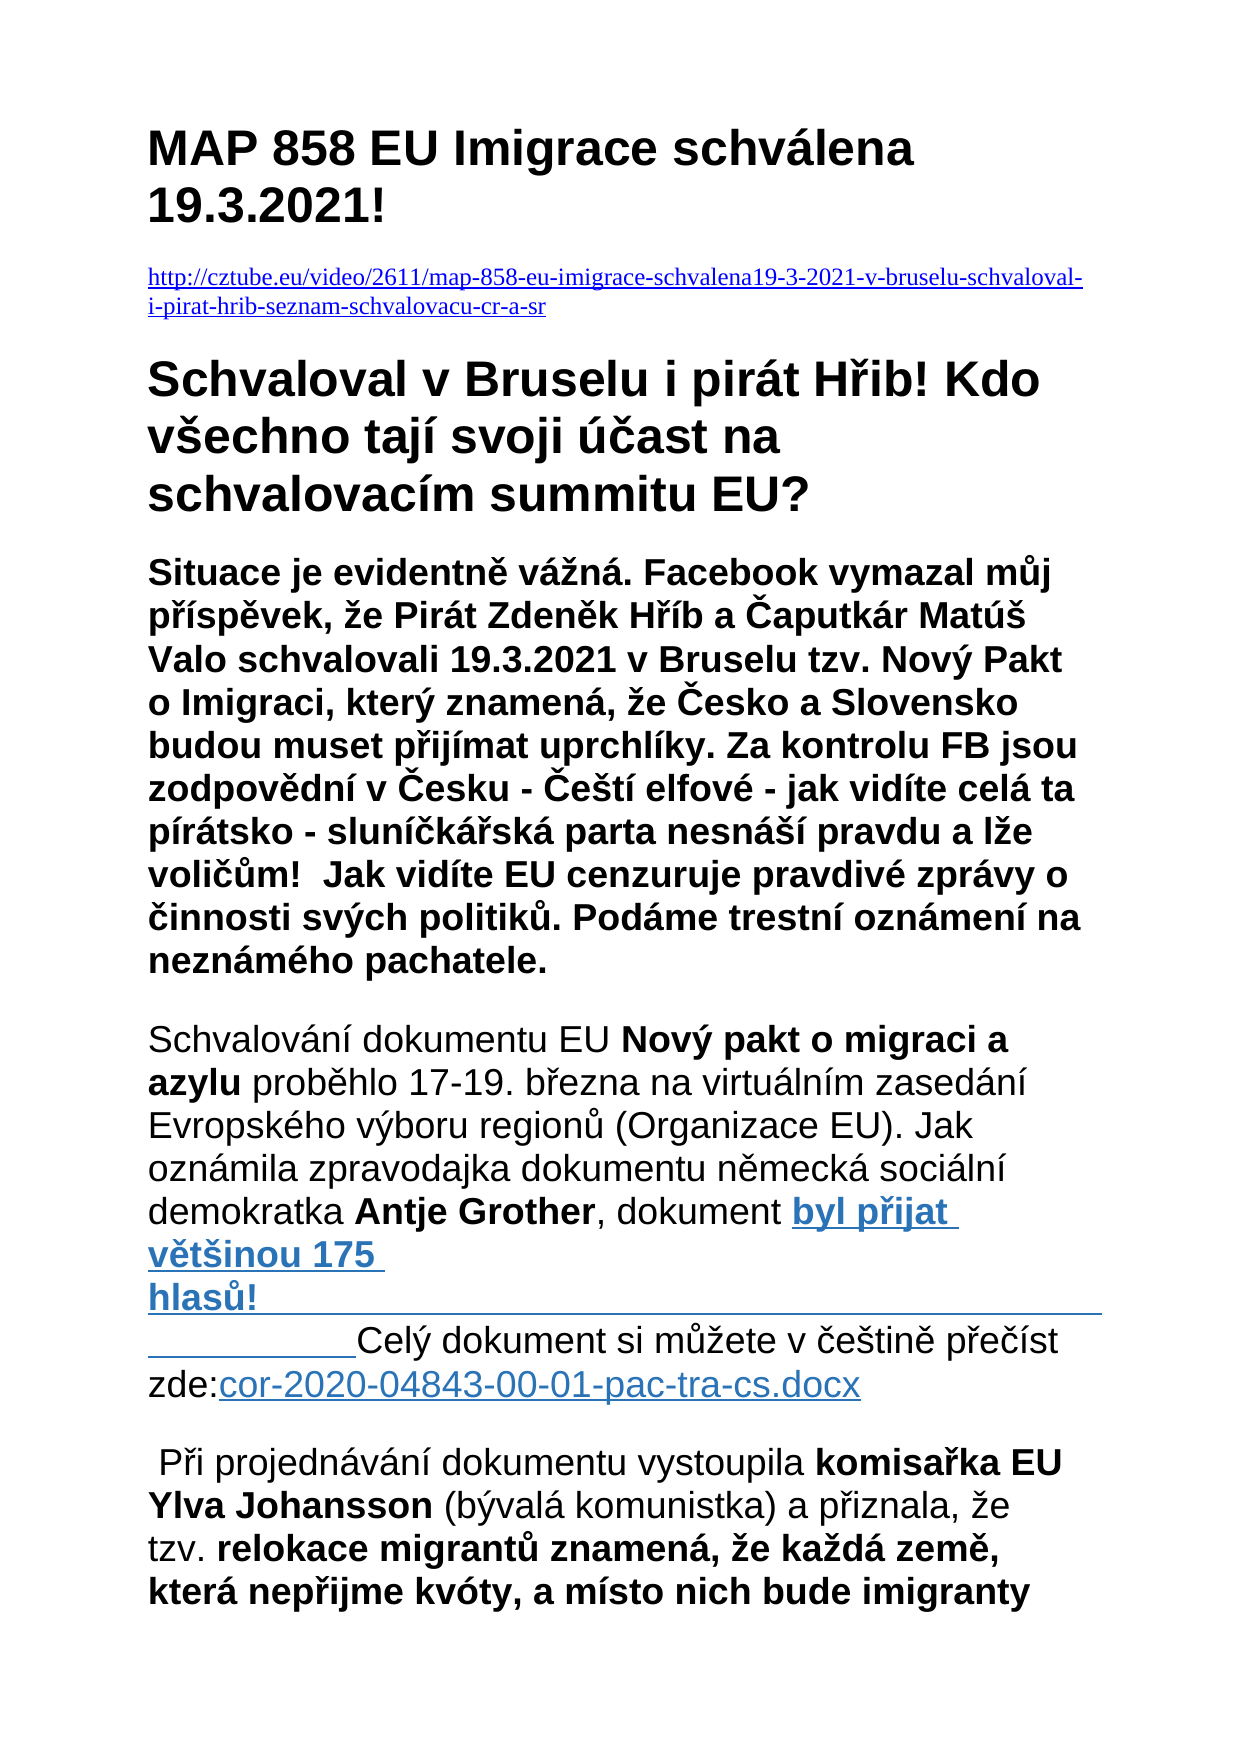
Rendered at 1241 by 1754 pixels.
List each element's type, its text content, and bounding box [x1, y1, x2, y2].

text Schvalování dokumentu EU Nový pakt o migraci a azylu proběhlo 17-19. března na virtuálním zasedání Evropského výboru regionů (Organizace EU). Jak oznámila zpravodajka dokumentu německá sociální demokratka Antje Grother, dokument byl přijat většinou 175 hlasů! Celý dokument si můžete v češtině přečíst zde:cor-2020-04843-00-01-pac-tra-cs.docx [148, 1017, 1093, 1313]
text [148, 1440, 1093, 1612]
text Situace je evidentně vážná. Facebook vymazal můj příspěvek, že Pirát Zdeněk Hříb a Čaputkár Matúš Valo schvalovali 19.3.2021 v Bruselu tzv. Nový Pakt o Imigraci, který znamená, že Česko a Slovensko budou muset přijímat uprchlíky. Za kontrolu FB jsou zodpovědní v Česku - Čeští elfové - jak vidíte celá ta pírátsko - sluníčkářská parta nesnáší pravdu a lže voličům! Jak vidíte EU cenzuruje pravdivé zprávy o činnosti svých politiků. Podáme trestní oznámení na neznámého pachatele. [148, 551, 1093, 982]
text Schvalování dokumentu EU Nový pakt o migraci a azylu proběhlo 17-19. března na virtuálním zasedání Evropského výboru regionů (Organizace EU). Jak oznámila zpravodajka dokumentu německá sociální demokratka Antje Grother, dokument byl přijat většinou 175 hlasů! Celý dokument si můžete v češtině přečíst zde:cor-2020-04843-00-01-pac-tra-cs.docx [148, 1315, 1093, 1405]
text http://cztube.eu/video/2611/map-858-eu-imigrace-schvalena19-3-2021-v-bruselu-schvaloval-i-pirat-hrib-seznam-schvalovacu-cr-a-sr [148, 262, 1093, 320]
text Schvaloval v Bruselu i pirát Hřib! Kdo všechno tají svoji účast na schvalovacím summitu EU? [148, 349, 1093, 521]
text MAP 858 EU Imigrace schválena 19.3.2021! [148, 118, 1093, 233]
